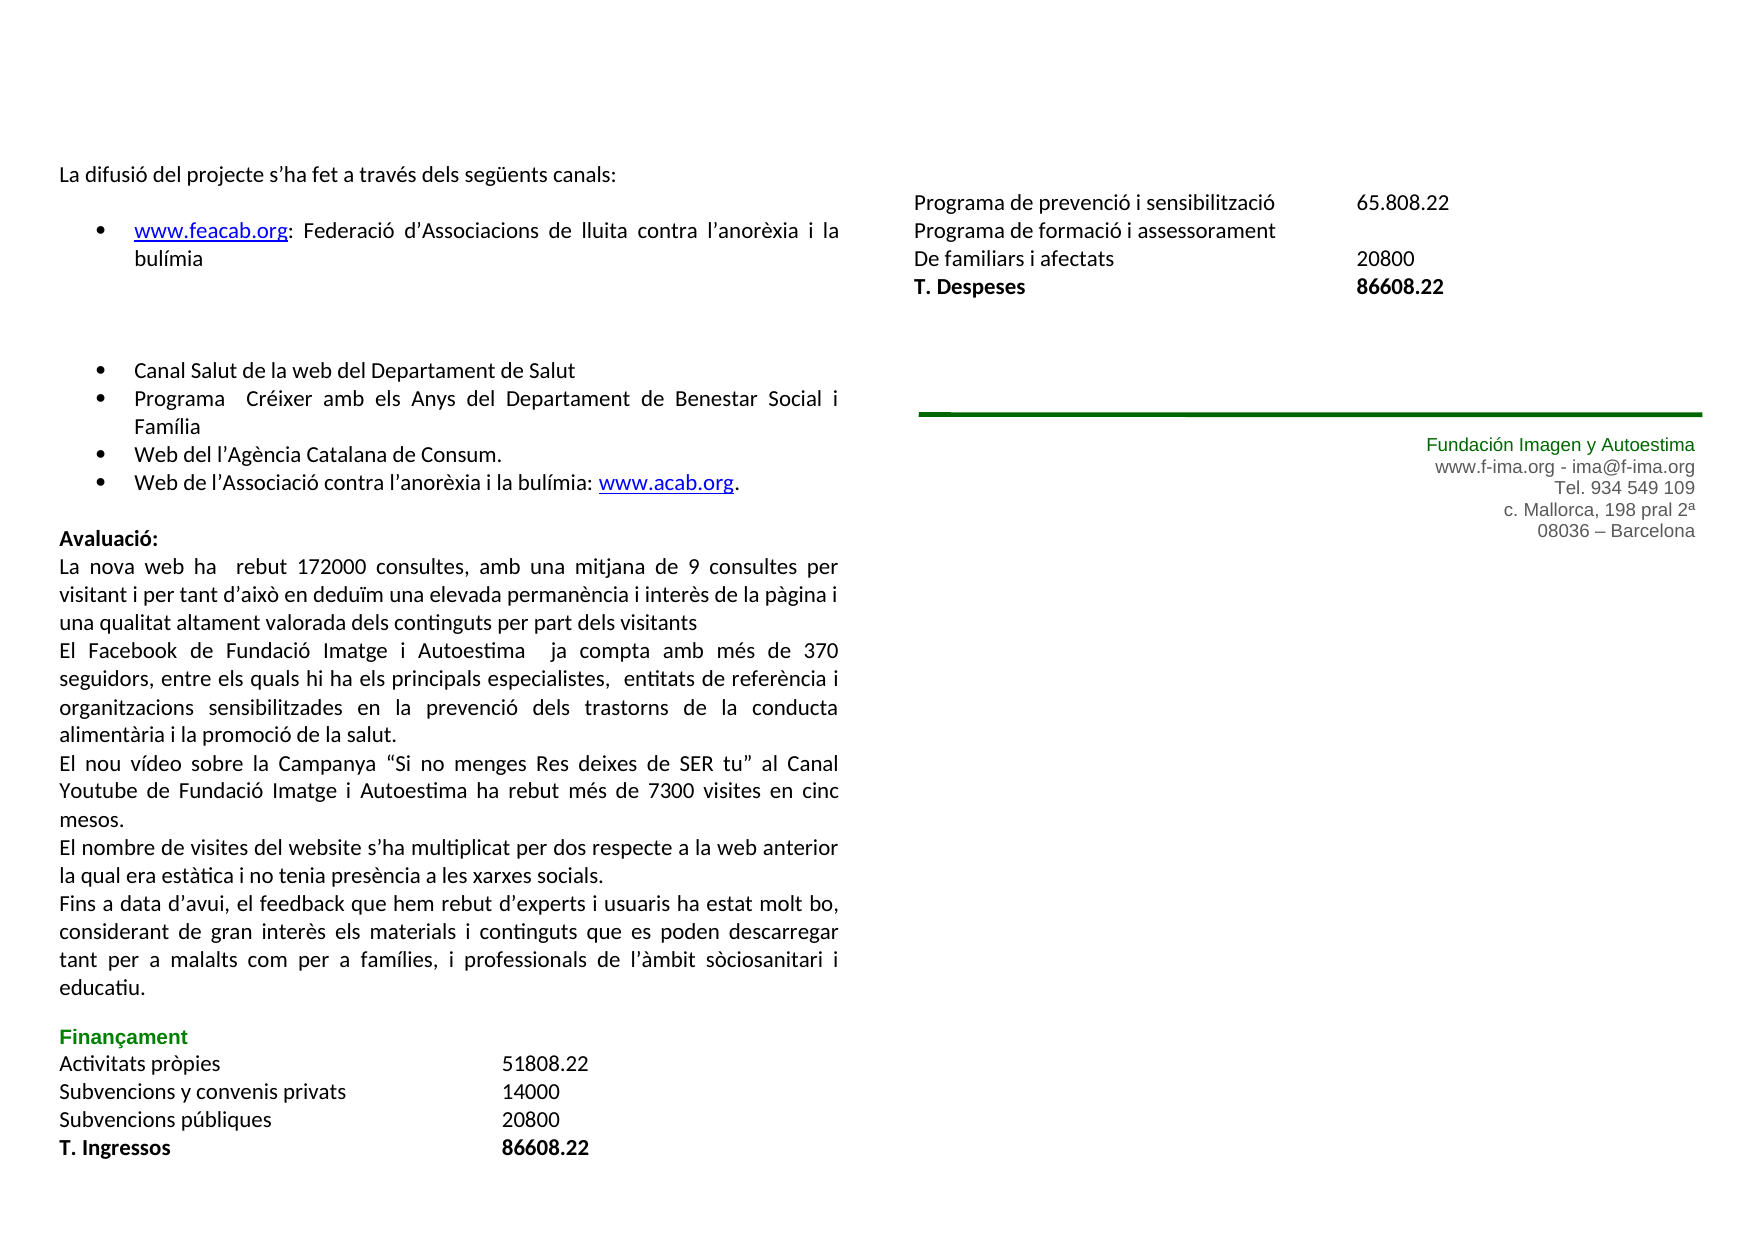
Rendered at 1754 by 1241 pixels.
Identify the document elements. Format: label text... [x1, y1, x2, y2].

list www.feacab.org: Federació d’Associacions de lluita contra l’anorèxia i la bulímia [97, 216, 840, 272]
text T. Ingressos 86608.22 [59, 1133, 840, 1161]
text Activitats pròpies 51808.22 [59, 1049, 840, 1077]
text Programa de prevenció i sensibilització 65.808.22 [914, 188, 1695, 216]
text Tel. 934 549 109 [951, 477, 1695, 499]
text c. Mallorca, 198 pral 2ª [951, 499, 1695, 520]
text La difusió del projecte s’ha fet a través dels següents canals: [59, 160, 840, 188]
text El nombre de visites del website s’ha multiplicat per dos respecte a la web anterior la qual era estàtica i no tenia presència a les xarxes socials. [59, 833, 840, 889]
list Web del l’Agència Catalana de Consum. [97, 440, 840, 468]
text 08036 – Barcelona [951, 520, 1695, 542]
text Fins a data d’avui, el feedback que hem rebut d’experts i usuaris ha estat molt bo, considerant de gran interès els materials i continguts que es poden descarregar tant per a malalts com per a famílies, i professionals de l’àmbit sòciosanitari i educatiu. [59, 889, 840, 1001]
list Web de l’Associació contra l’anorèxia i la bulímia: www.acab.org. [97, 468, 840, 496]
text T. Despeses 86608.22 [914, 272, 1695, 300]
text Subvencions y convenis privats 14000 [59, 1077, 840, 1105]
text De familiars i afectats 20800 [914, 244, 1695, 272]
text La nova web ha rebut 172000 consultes, amb una mitjana de 9 consultes per visitant i per tant d’això en deduïm una elevada permanència i interès de la pàgina i una qualitat altament valorada dels continguts per part dels visitants [59, 552, 840, 637]
text Fundación Imagen y Autoestima [951, 434, 1695, 456]
text El nou vídeo sobre la Campanya “Si no menges Res deixes de SER tu” al Canal Youtube de Fundació Imatge i Autoestima ha rebut més de 7300 visites en cinc mesos. [59, 749, 840, 833]
text Subvencions públiques 20800 [59, 1105, 840, 1133]
text www.f-ima.org - ima@f-ima.org [951, 456, 1695, 477]
text El Facebook de Fundació Imatge i Autoestima ja compta amb més de 370 seguidors, entre els quals hi ha els principals especialistes, entitats de referència i organitzacions sensibilitzades en la prevenció dels trastorns de la conducta alimentària i la promoció de la salut. [59, 637, 840, 749]
text Programa de formació i assessorament [914, 216, 1695, 244]
list Programa Créixer amb els Anys del Departament de Benestar Social i Família [97, 384, 840, 440]
list Canal Salut de la web del Departament de Salut [97, 356, 840, 384]
text Finançament [59, 1025, 840, 1049]
text Avaluació: [59, 524, 840, 552]
